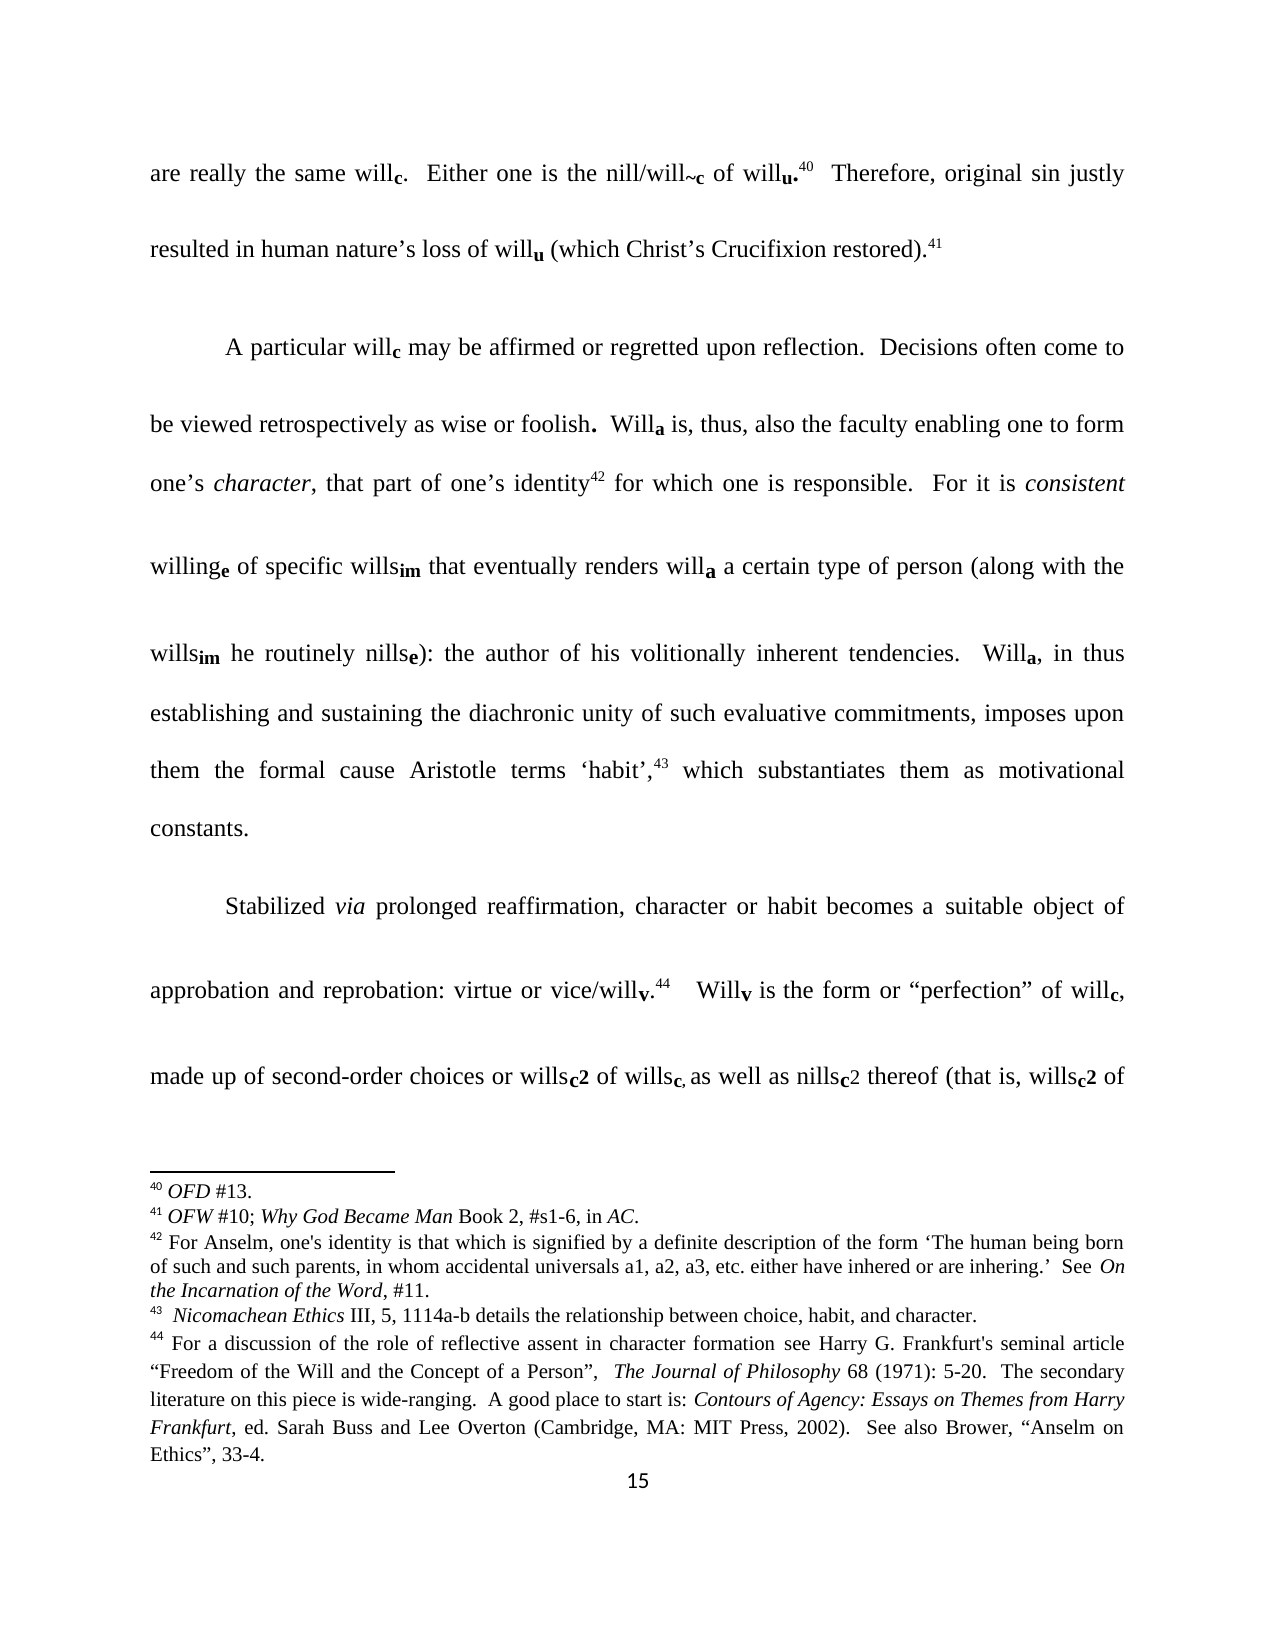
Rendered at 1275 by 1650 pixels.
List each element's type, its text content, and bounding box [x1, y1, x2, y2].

text A particular willc may be affirmed or regretted upon reflection. Decisions often come to be viewed retrospectively as wise or foolish. Willa is, thus, also the faculty enabling one to form one’s character, that part of one’s identity for which one is responsible. For it is consistent willinge of specific willsim that eventually renders willa a certain type of person (along with the willsim he routinely nillse): the author of his volitionally inherent tendencies. Willa, in thus establishing and sustaining the diachronic unity of such evaluative commitments, imposes upon them the formal cause Aristotle terms ‘habit’, which substantiates them as motivational constants. [150, 324, 1125, 842]
text Free will, Anselm then tells us, is the will’sa ability to reaffirm that divinely established motivational hierarchy, thereby realizing its (divinely instilled, readily apprehended) purpose. That is, willa’s freedom is its power to realize the teleological perfection of itself by willinge willcjmJ on any occasion of willi. WillcjmJ is true or authentic willcjm, as distinguished from the appearance thereof, willcjmH. For Anselm, truth is use in accordance with purpose. Willa’s freedom is, thus, a form of truth. It is justice being willede for its own sake, rather than instrumentally, as required by willu. That hierarchy means willa is meant to be just in himself, not as a means to its other value. The self-actualization of this self-perfection (with the necessary, yet mysterious, help of willdjmG) is the state of volitional rectitude or free will. WillcjmJ is willa wholeheartedly willinge, the willc, to abide in the state willu, that is, in accord with one’s axiological nature. Sin is, thus, willchm>j or willcjmh, which, as St. Anselm notes, are really the same willc. Either one is the nill/will~c of willu. Therefore, original sin justly resulted in human nature’s loss of willu (which Christ’s Crucifixion restored). [150, 150, 1125, 265]
text Stabilized via prolonged reaffirmation, character or habit becomes a suitable object of approbation and reprobation: virtue or vice/willv. Willv is the form or “perfection” of willc, made up of second-order choices or willsc2 of willsc, as well as nillsc2 thereof (that is, willsc2 of willschm instead of willscjm or vice-versa). As willi is the material cause of willc, so the latter is potential willv. In strengthening/attenuating willdH / willdJ and, thus, willihm / willijm, willv, in turn, influences willc, increasing the tendency of willa to wille in conformity to one’s most resolute willsc2. Character development is, thus, willv and willc, amplifying each other, unto personhood: moral responsibility for that part of one’s identity willa has brought about. The virtuous or just willa willsv willcjj; the wicked or unjust man fails to develop that willc2. [150, 891, 1125, 1092]
